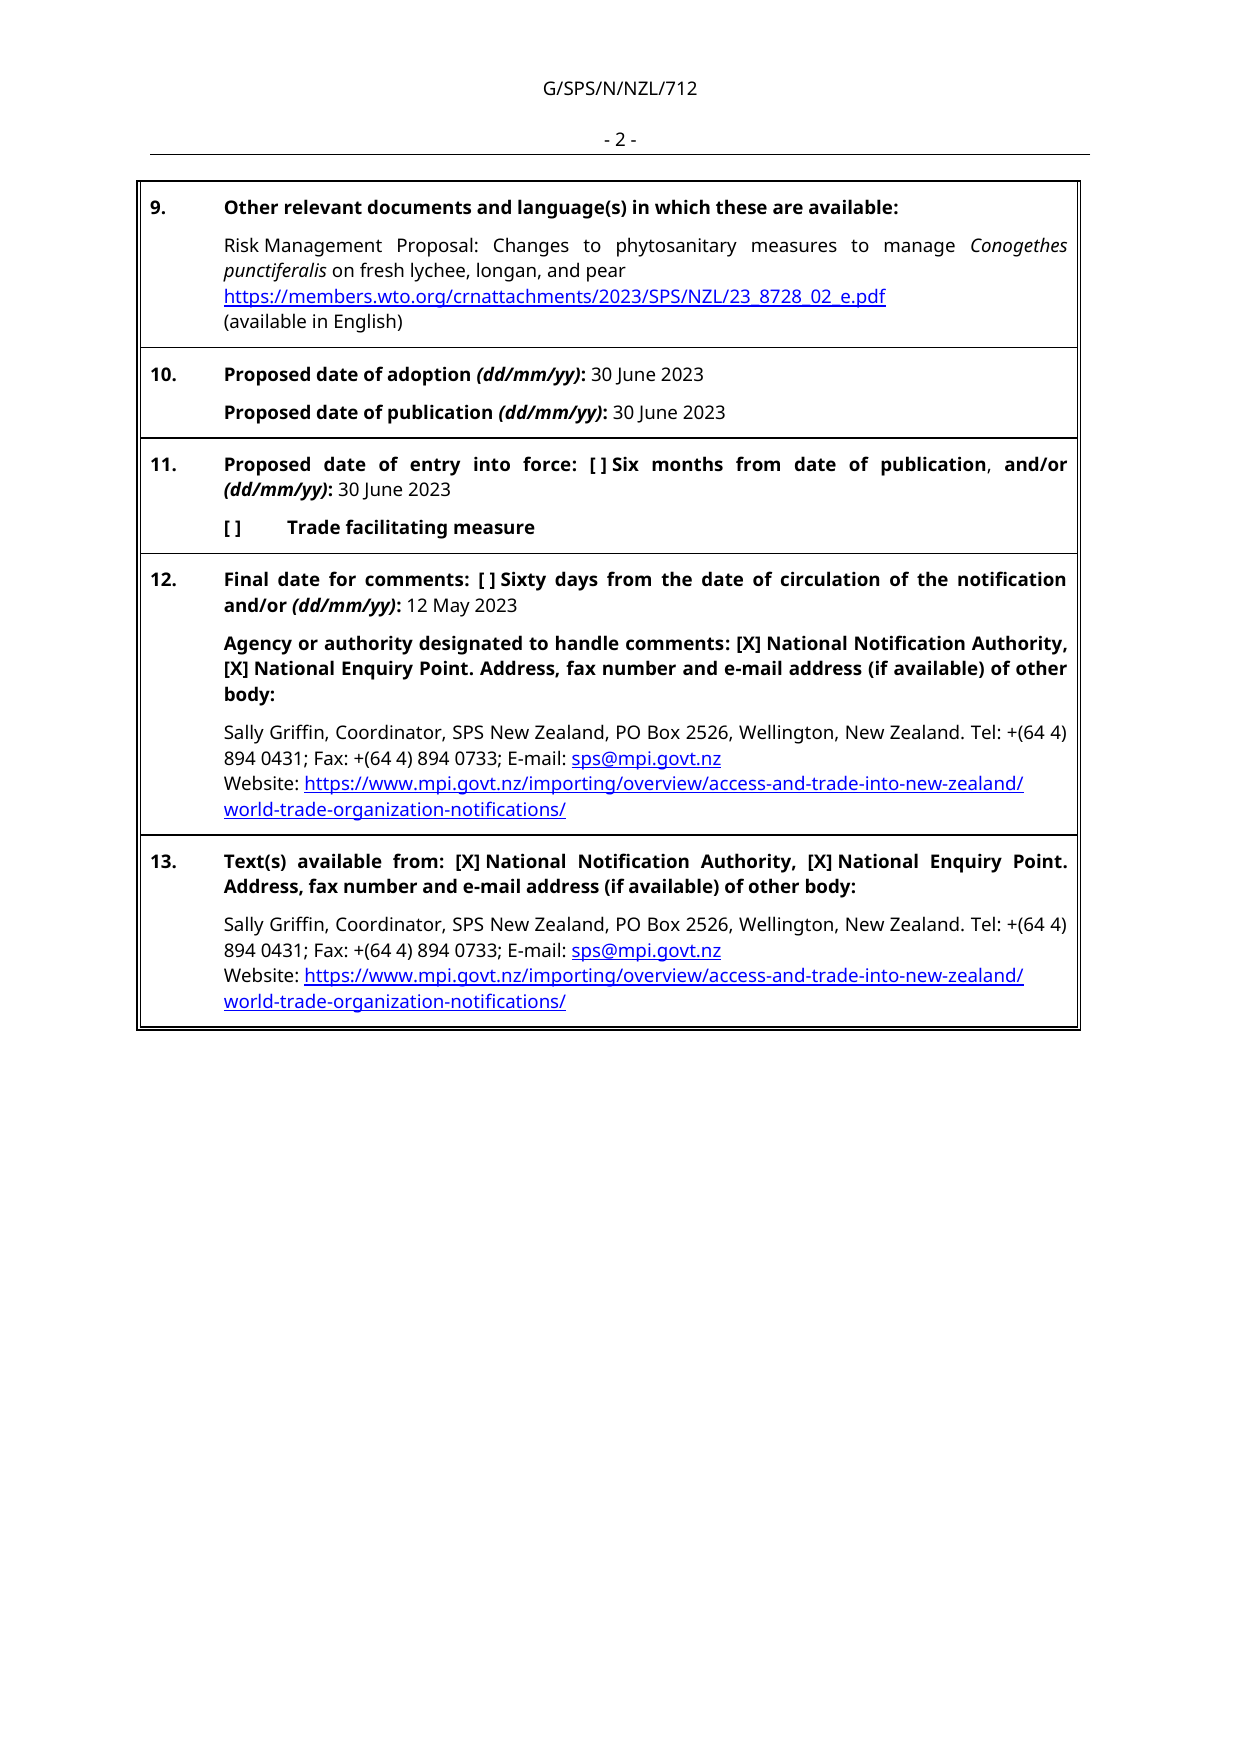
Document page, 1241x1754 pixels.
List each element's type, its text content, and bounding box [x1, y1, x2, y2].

table_cell Proposed date of adoption (dd/mm/yy): 30 June 2023 Proposed date of publication (dd/mm/yy): 30 June 2023 [212, 348, 1077, 437]
table_cell 9. [141, 182, 212, 347]
table_cell 10. [141, 348, 212, 437]
table_cell 13. [141, 836, 212, 1026]
table_cell 12. [141, 554, 212, 834]
table_cell 11. [141, 439, 212, 553]
table_cell Other relevant documents and language(s) in which these are available: Risk Management Proposal: Changes to phytosanitary measures to manage Conogethes punctiferalis on fresh lychee, longan, and pear https://members.wto.org/crnattachments/2023/SPS/NZL/23_8728_02_e.pdf (available in English) [212, 182, 1077, 347]
table_cell Text(s) available from: [X] National Notification Authority, [X] National Enquiry Point. Address, fax number and e-mail address (if available) of other body: Sally Griffin, Coordinator, SPS New Zealand, PO Box 2526, Wellington, New Zealand. Tel: +(64 4) 894 0431; Fax: +(64 4) 894 0733; E-mail: sps@mpi.govt.nz Website: https://www.mpi.govt.nz/importing/overview/access-and-trade-into-new-zealand/world-trade-organization-notifications/ [212, 836, 1077, 1026]
table_cell Proposed date of entry into force: [ ] Six months from date of publication, and/or (dd/mm/yy): 30 June 2023 [ ] Trade facilitating measure [212, 439, 1077, 553]
table_cell Final date for comments: [ ] Sixty days from the date of circulation of the notification and/or (dd/mm/yy): 12 May 2023 Agency or authority designated to handle comments: [X] National Notification Authority, [X] National Enquiry Point. Address, fax number and e-mail address (if available) of other body: Sally Griffin, Coordinator, SPS New Zealand, PO Box 2526, Wellington, New Zealand. Tel: +(64 4) 894 0431; Fax: +(64 4) 894 0733; E-mail: sps@mpi.govt.nz Website: https://www.mpi.govt.nz/importing/overview/access-and-trade-into-new-zealand/world-trade-organization-notifications/ [212, 554, 1077, 834]
